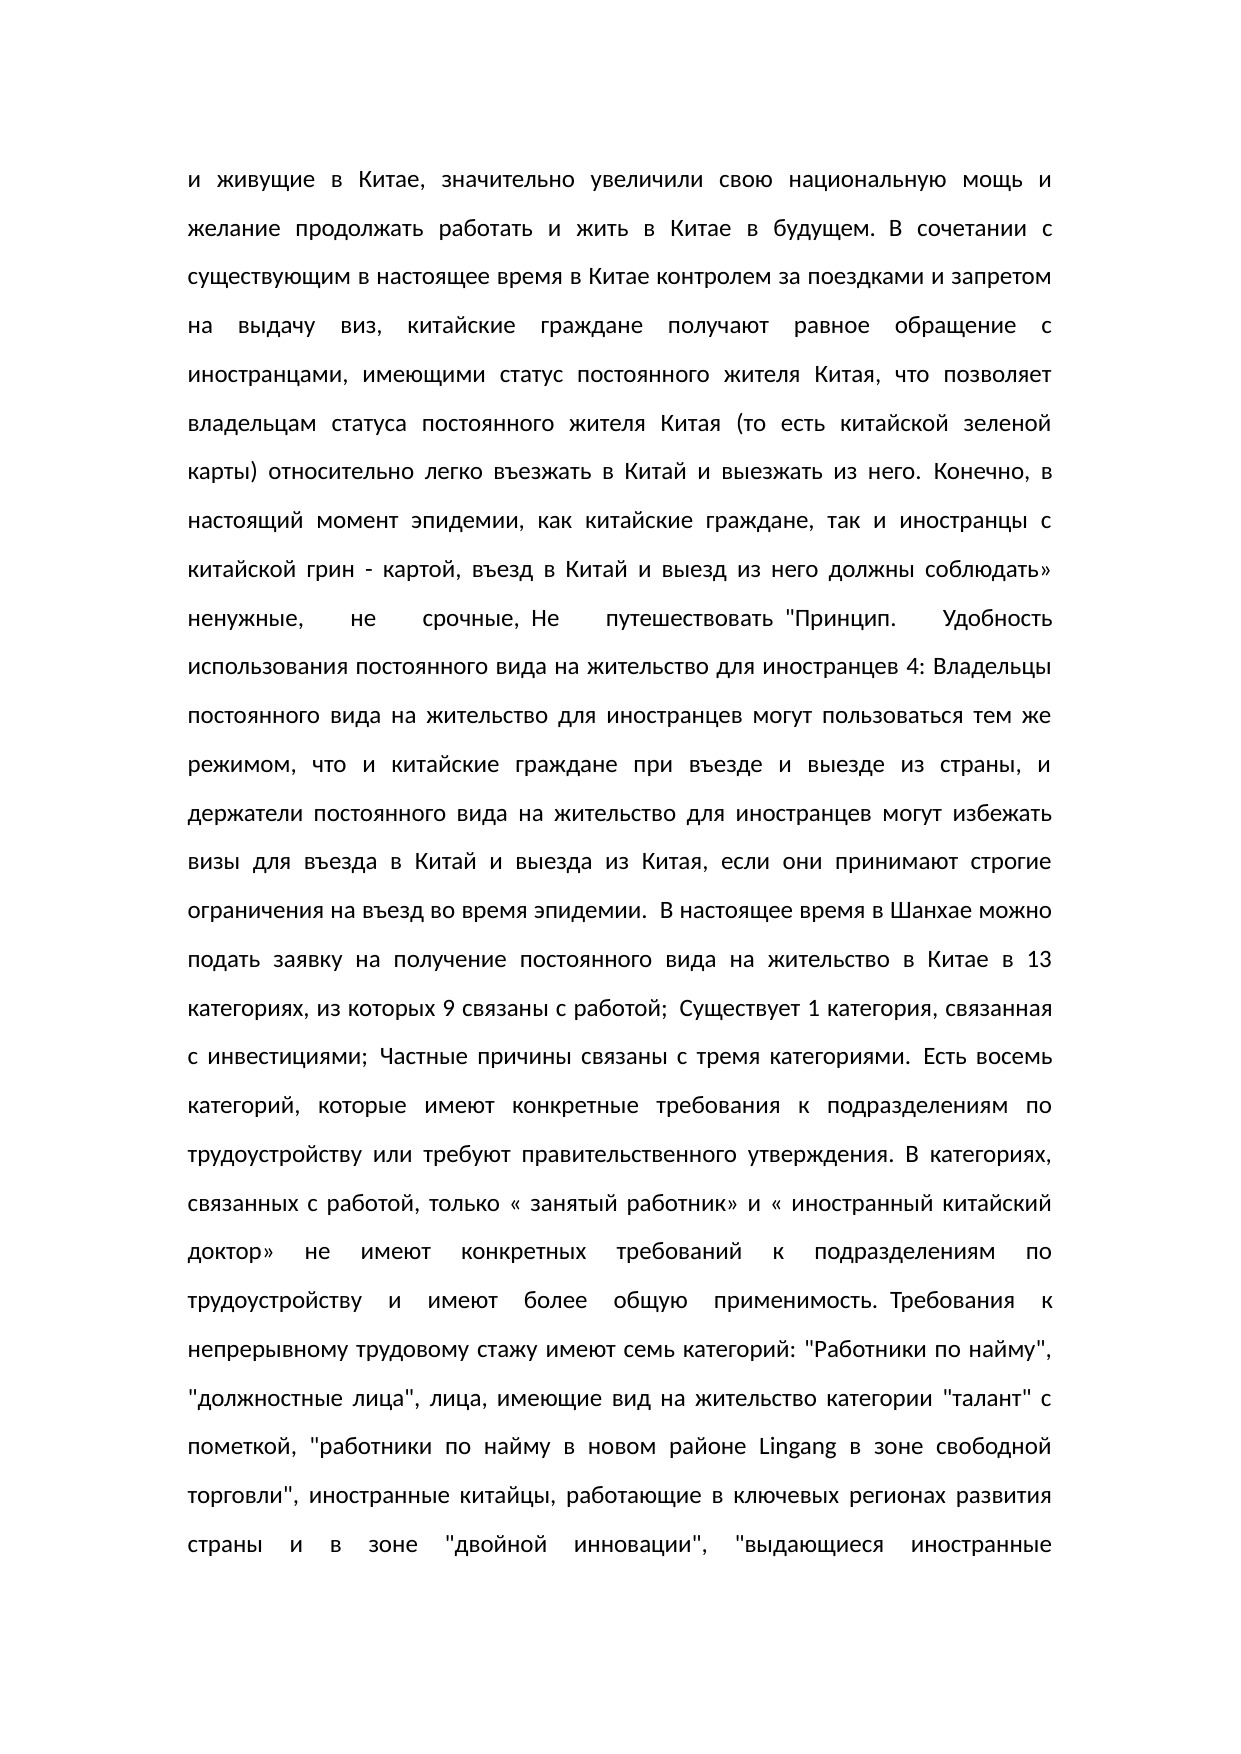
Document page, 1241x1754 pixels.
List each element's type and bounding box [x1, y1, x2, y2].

text [187, 162, 1053, 1559]
